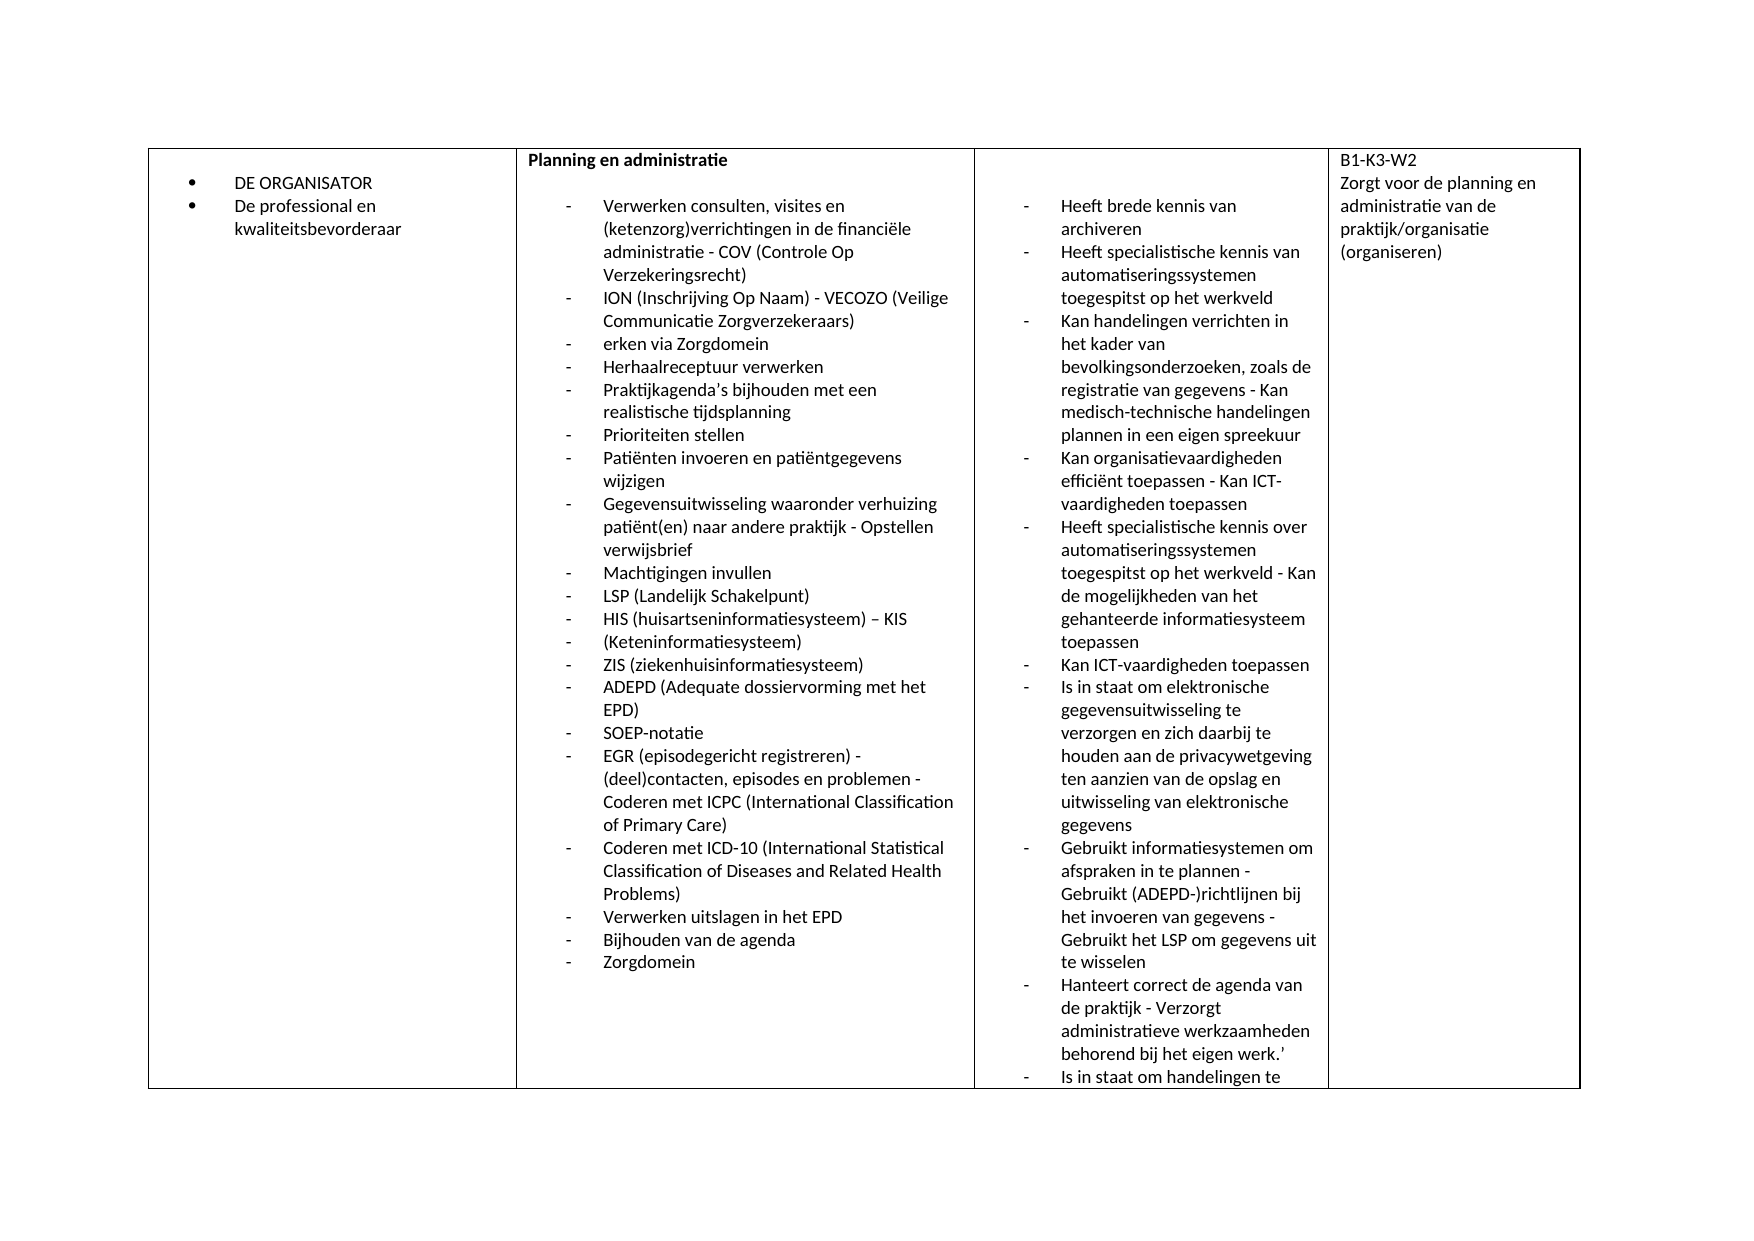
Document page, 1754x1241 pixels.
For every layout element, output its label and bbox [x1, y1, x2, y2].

table_cell [975, 149, 1328, 1088]
table_cell [149, 149, 516, 1088]
table_cell [517, 149, 974, 1088]
table_cell [1329, 149, 1579, 1088]
